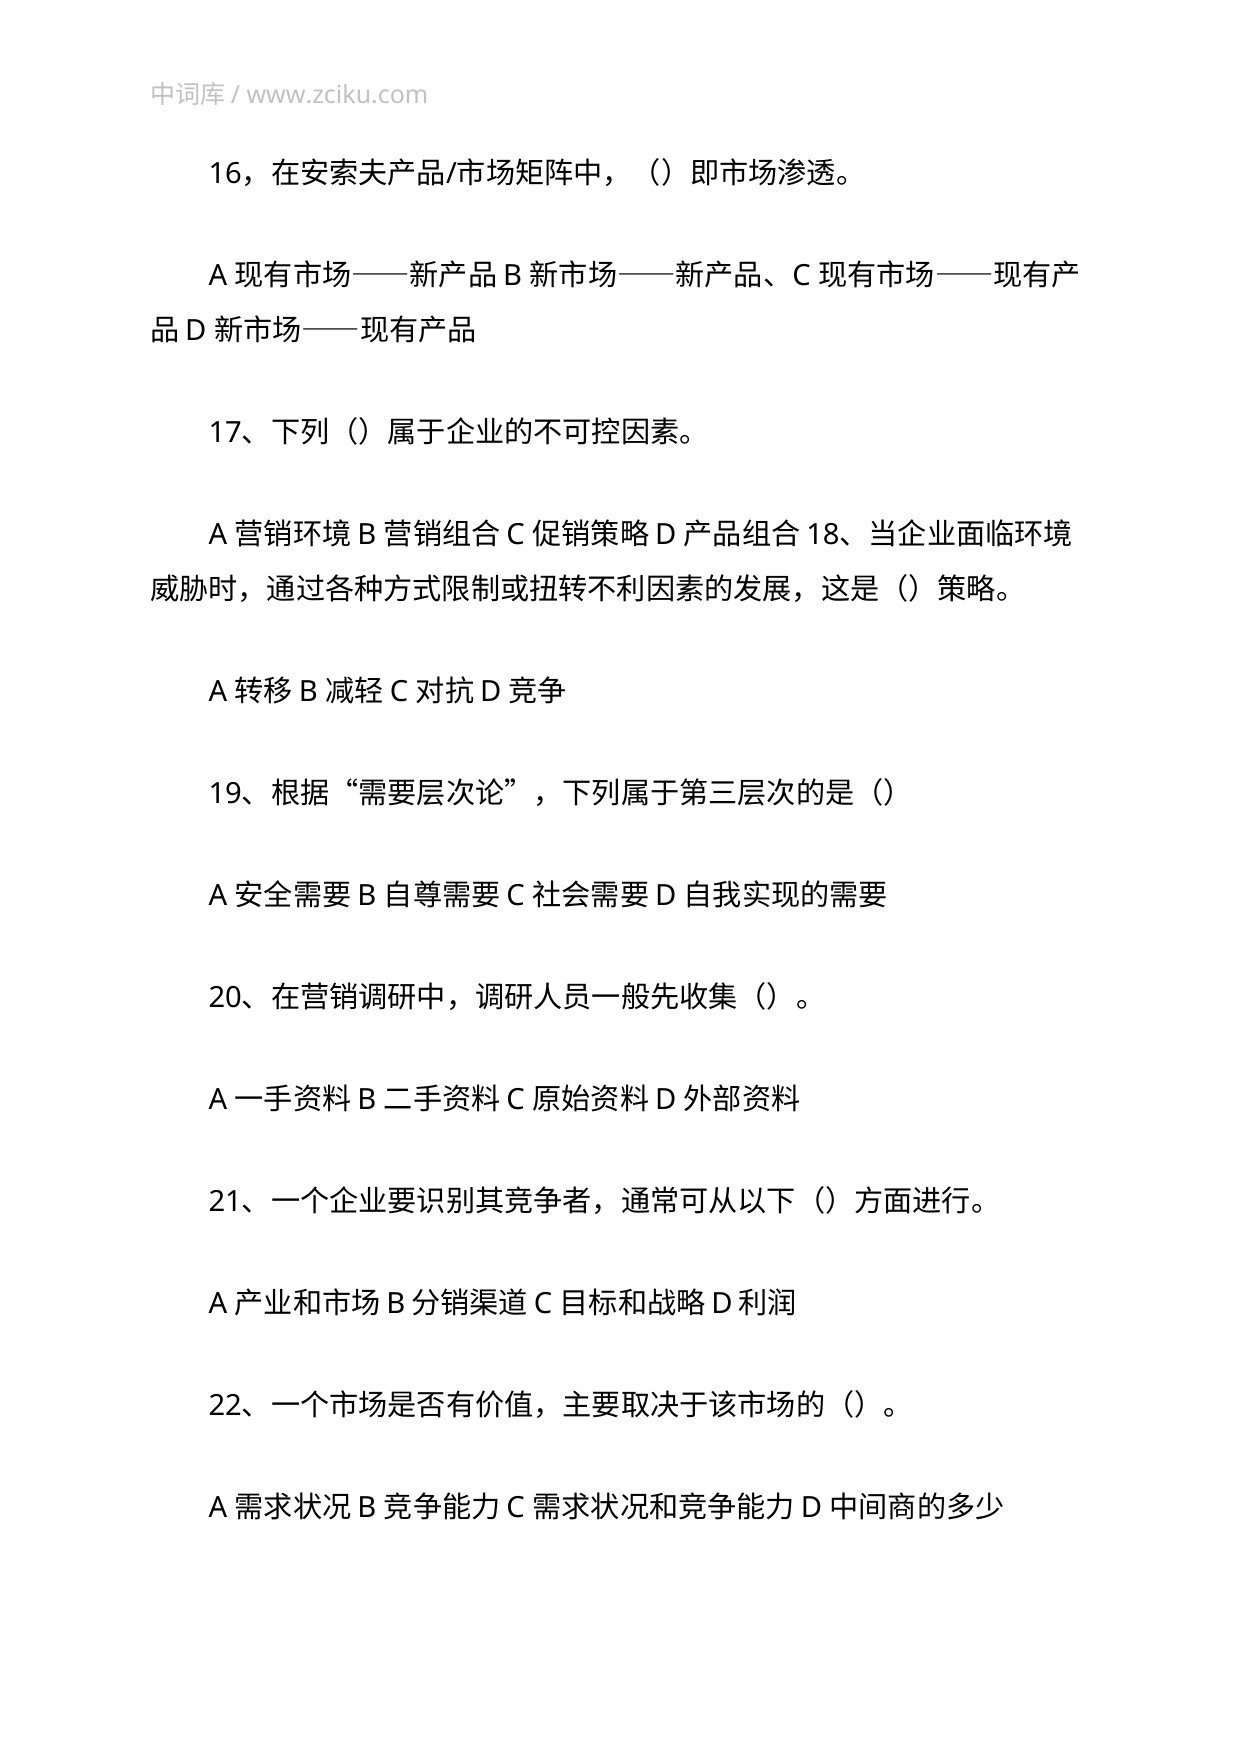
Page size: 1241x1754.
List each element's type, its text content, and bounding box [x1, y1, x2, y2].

text A 一手资料B 二手资料C 原始资料D 外部资料 [150, 1076, 1090, 1118]
text 20、在营销调研中，调研人员一般先收集（）。 [150, 974, 1090, 1016]
text A 转移B 减轻C 对抗D 竞争 [150, 668, 1090, 710]
text 16，在安索夫产品/市场矩阵中，（）即市场渗透。 [150, 150, 1090, 192]
text A 安全需要B 自尊需要C 社会需要D 自我实现的需要 [150, 872, 1090, 914]
text 22、一个市场是否有价值，主要取决于该市场的（）。 [150, 1382, 1090, 1424]
text A 需求状况B 竞争能力C 需求状况和竞争能力D 中间商的多少 [150, 1483, 1090, 1526]
text 19、根据“需要层次论”，下列属于第三层次的是（） [150, 770, 1090, 812]
text 17、下列（）属于企业的不可控因素。 [150, 409, 1090, 451]
text A 产业和市场B分销渠道C 目标和战略D利润 [150, 1279, 1090, 1322]
text A 现有市场——新产品B 新市场——新产品、C 现有市场——现有产品D 新市场——现有产品 [150, 252, 1090, 349]
text 21、一个企业要识别其竞争者，通常可从以下（）方面进行。 [150, 1178, 1090, 1220]
text A 营销环境B 营销组合C 促销策略D 产品组合18、当企业面临环境威胁时，通过各种方式限制或扭转不利因素的发展，这是（）策略。 [150, 511, 1090, 608]
